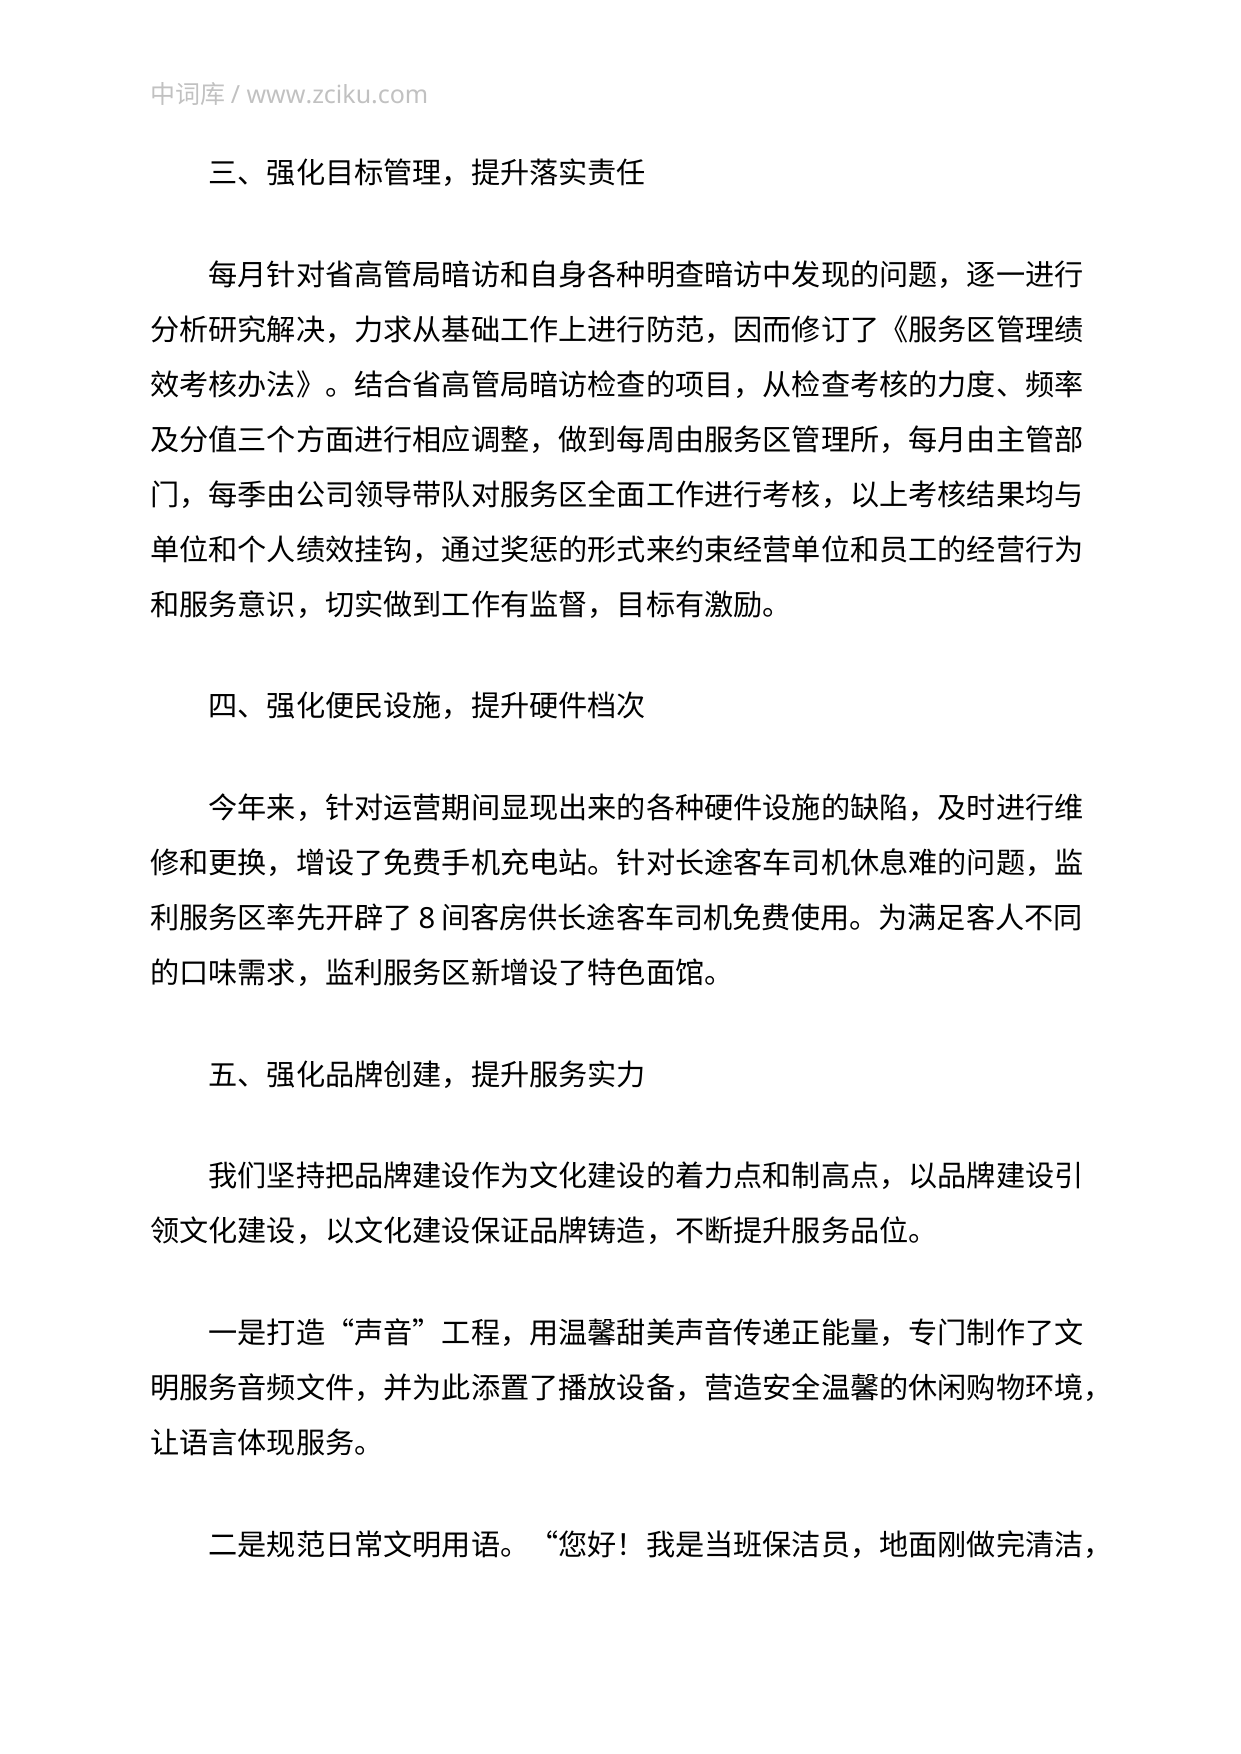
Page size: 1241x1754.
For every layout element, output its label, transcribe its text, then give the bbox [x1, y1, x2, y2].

text 一是打造“声音”工程，用温馨甜美声音传递正能量，专门制作了文明服务音频文件，并为此添置了播放设备，营造安全温馨的休闲购物环境，让语言体现服务。 [150, 1310, 1090, 1462]
text 三、强化目标管理，提升落实责任 [150, 150, 1090, 192]
text 四、强化便民设施，提升硬件档次 [150, 683, 1090, 725]
text 我们坚持把品牌建设作为文化建设的着力点和制高点，以品牌建设引领文化建设，以文化建设保证品牌铸造，不断提升服务品位。 [150, 1153, 1090, 1250]
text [150, 1521, 1090, 1563]
text 今年来，针对运营期间显现出来的各种硬件设施的缺陷，及时进行维修和更换，增设了免费手机充电站。针对长途客车司机休息难的问题，监利服务区率先开辟了8间客房供长途客车司机免费使用。为满足客人不同的口味需求，监利服务区新增设了特色面馆。 [150, 785, 1090, 992]
text 每月针对省高管局暗访和自身各种明查暗访中发现的问题，逐一进行分析研究解决，力求从基础工作上进行防范，因而修订了《服务区管理绩效考核办法》。结合省高管局暗访检查的项目，从检查考核的力度、频率及分值三个方面进行相应调整，做到每周由服务区管理所，每月由主管部门，每季由公司领导带队对服务区全面工作进行考核，以上考核结果均与单位和个人绩效挂钩，通过奖惩的形式来约束经营单位和员工的经营行为和服务意识，切实做到工作有监督，目标有激励。 [150, 252, 1090, 623]
text 五、强化品牌创建，提升服务实力 [150, 1051, 1090, 1093]
